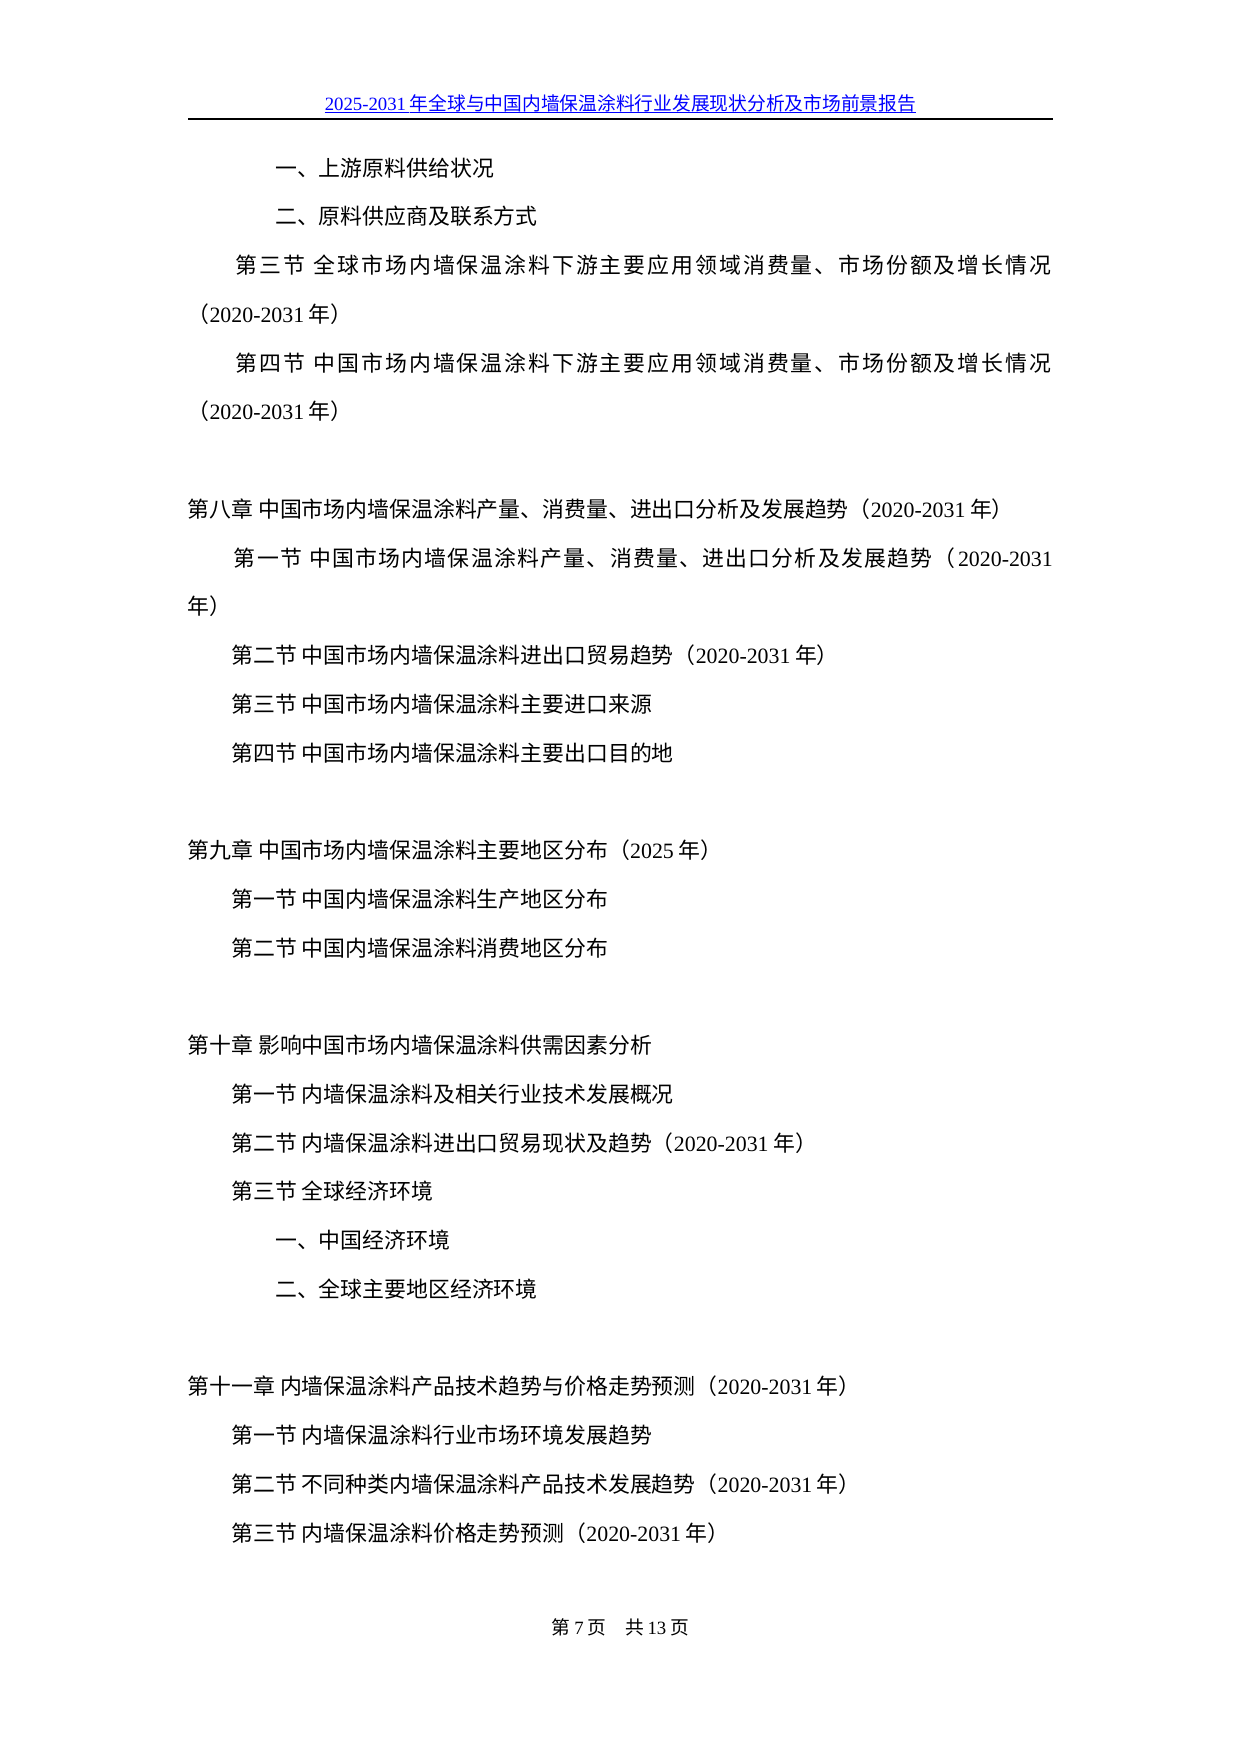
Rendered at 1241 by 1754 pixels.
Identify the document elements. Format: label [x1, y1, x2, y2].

text [187, 150, 1053, 1548]
